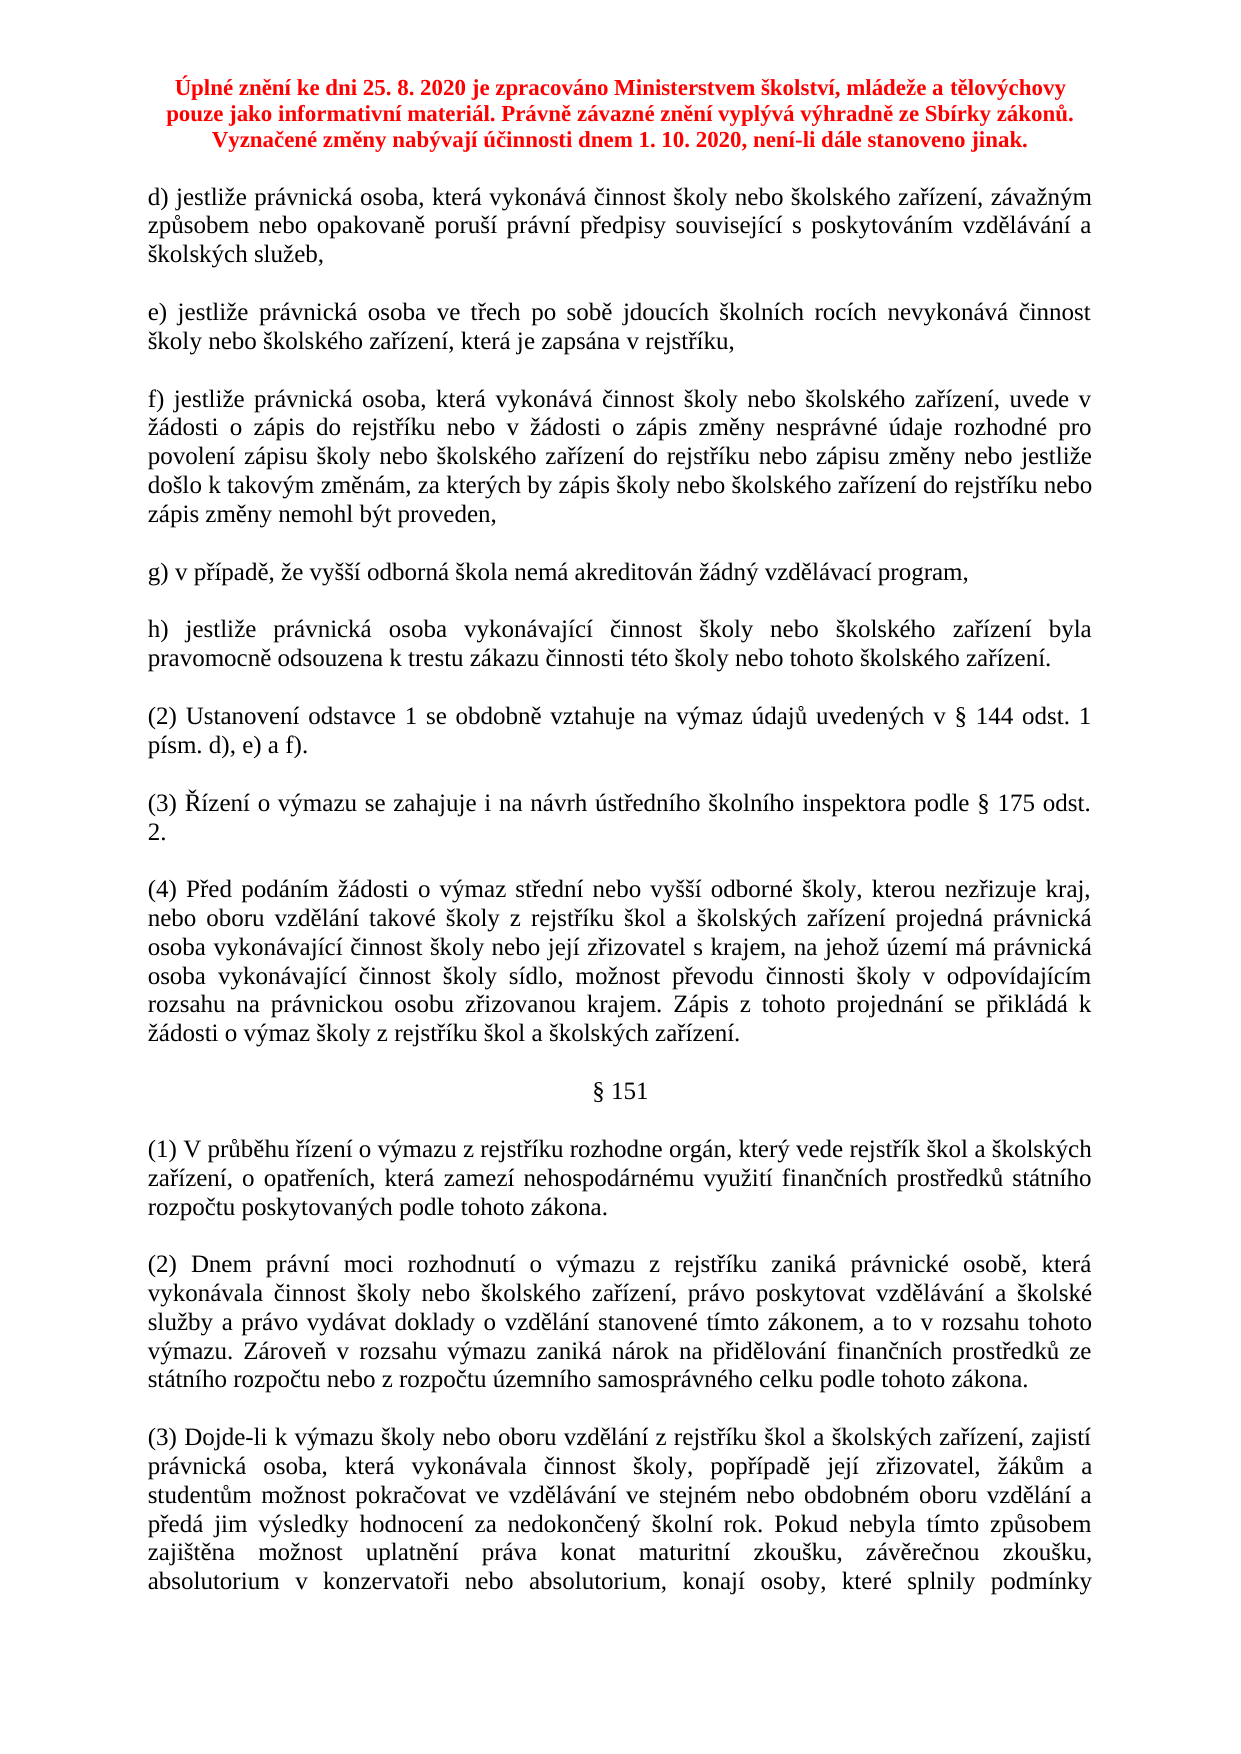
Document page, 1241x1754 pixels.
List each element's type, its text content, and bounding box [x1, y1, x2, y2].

text e) jestliže právnická osoba ve třech po sobě jdoucích školních rocích nevykonává činnost školy nebo školského zařízení, která je zapsána v rejstříku, [148, 297, 1093, 354]
text f) jestliže právnická osoba, která vykonává činnost školy nebo školského zařízení, uvede v žádosti o zápis do rejstříku nebo v žádosti o zápis změny nesprávné údaje rozhodné pro povolení zápisu školy nebo školského zařízení do rejstříku nebo zápisu změny nebo jestliže došlo k takovým změnám, za kterých by zápis školy nebo školského zařízení do rejstříku nebo zápis změny nemohl být proveden, [148, 384, 1093, 527]
text h) jestliže právnická osoba vykonávající činnost školy nebo školského zařízení byla pravomocně odsouzena k trestu zákazu činnosti této školy nebo tohoto školského zařízení. [148, 614, 1093, 672]
text (1) V průběhu řízení o výmazu z rejstříku rozhodne orgán, který vede rejstřík škol a školských zařízení, o opatřeních, která zamezí nehospodárnému využití finančních prostředků státního rozpočtu poskytovaných podle tohoto zákona. [148, 1134, 1093, 1220]
text g) v případě, že vyšší odborná škola nemá akreditován žádný vzdělávací program, [148, 557, 1093, 585]
text (2) Dnem právní moci rozhodnutí o výmazu z rejstříku zaniká právnické osobě, která vykonávala činnost školy nebo školského zařízení, právo poskytovat vzdělávání a školské služby a právo vydávat doklady o vzdělání stanovené tímto zákonem, a to v rozsahu tohoto výmazu. Zároveň v rozsahu výmazu zaniká nárok na přidělování finančních prostředků ze státního rozpočtu nebo z rozpočtu územního samosprávného celku podle tohoto zákona. [148, 1249, 1093, 1393]
text (2) Ustanovení odstavce 1 se obdobně vztahuje na výmaz údajů uvedených v § 144 odst. 1 písm. d), e) a f). [148, 701, 1093, 759]
text d) jestliže právnická osoba, která vykonává činnost školy nebo školského zařízení, závažným způsobem nebo opakovaně poruší právní předpisy související s poskytováním vzdělávání a školských služeb, [148, 182, 1093, 268]
text § 151 [148, 1076, 1093, 1105]
text (3) Řízení o výmazu se zahajuje i na návrh ústředního školního inspektora podle § 175 odst. 2. [148, 788, 1093, 845]
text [148, 1422, 1093, 1595]
text (4) Před podáním žádosti o výmaz střední nebo vyšší odborné školy, kterou nezřizuje kraj, nebo oboru vzdělání takové školy z rejstříku škol a školských zařízení projedná právnická osoba vykonávající činnost školy nebo její zřizovatel s krajem, na jehož území má právnická osoba vykonávající činnost školy sídlo, možnost převodu činnosti školy v odpovídajícím rozsahu na právnickou osobu zřizovanou krajem. Zápis z tohoto projednání se přikládá k žádosti o výmaz školy z rejstříku škol a školských zařízení. [148, 874, 1093, 1047]
